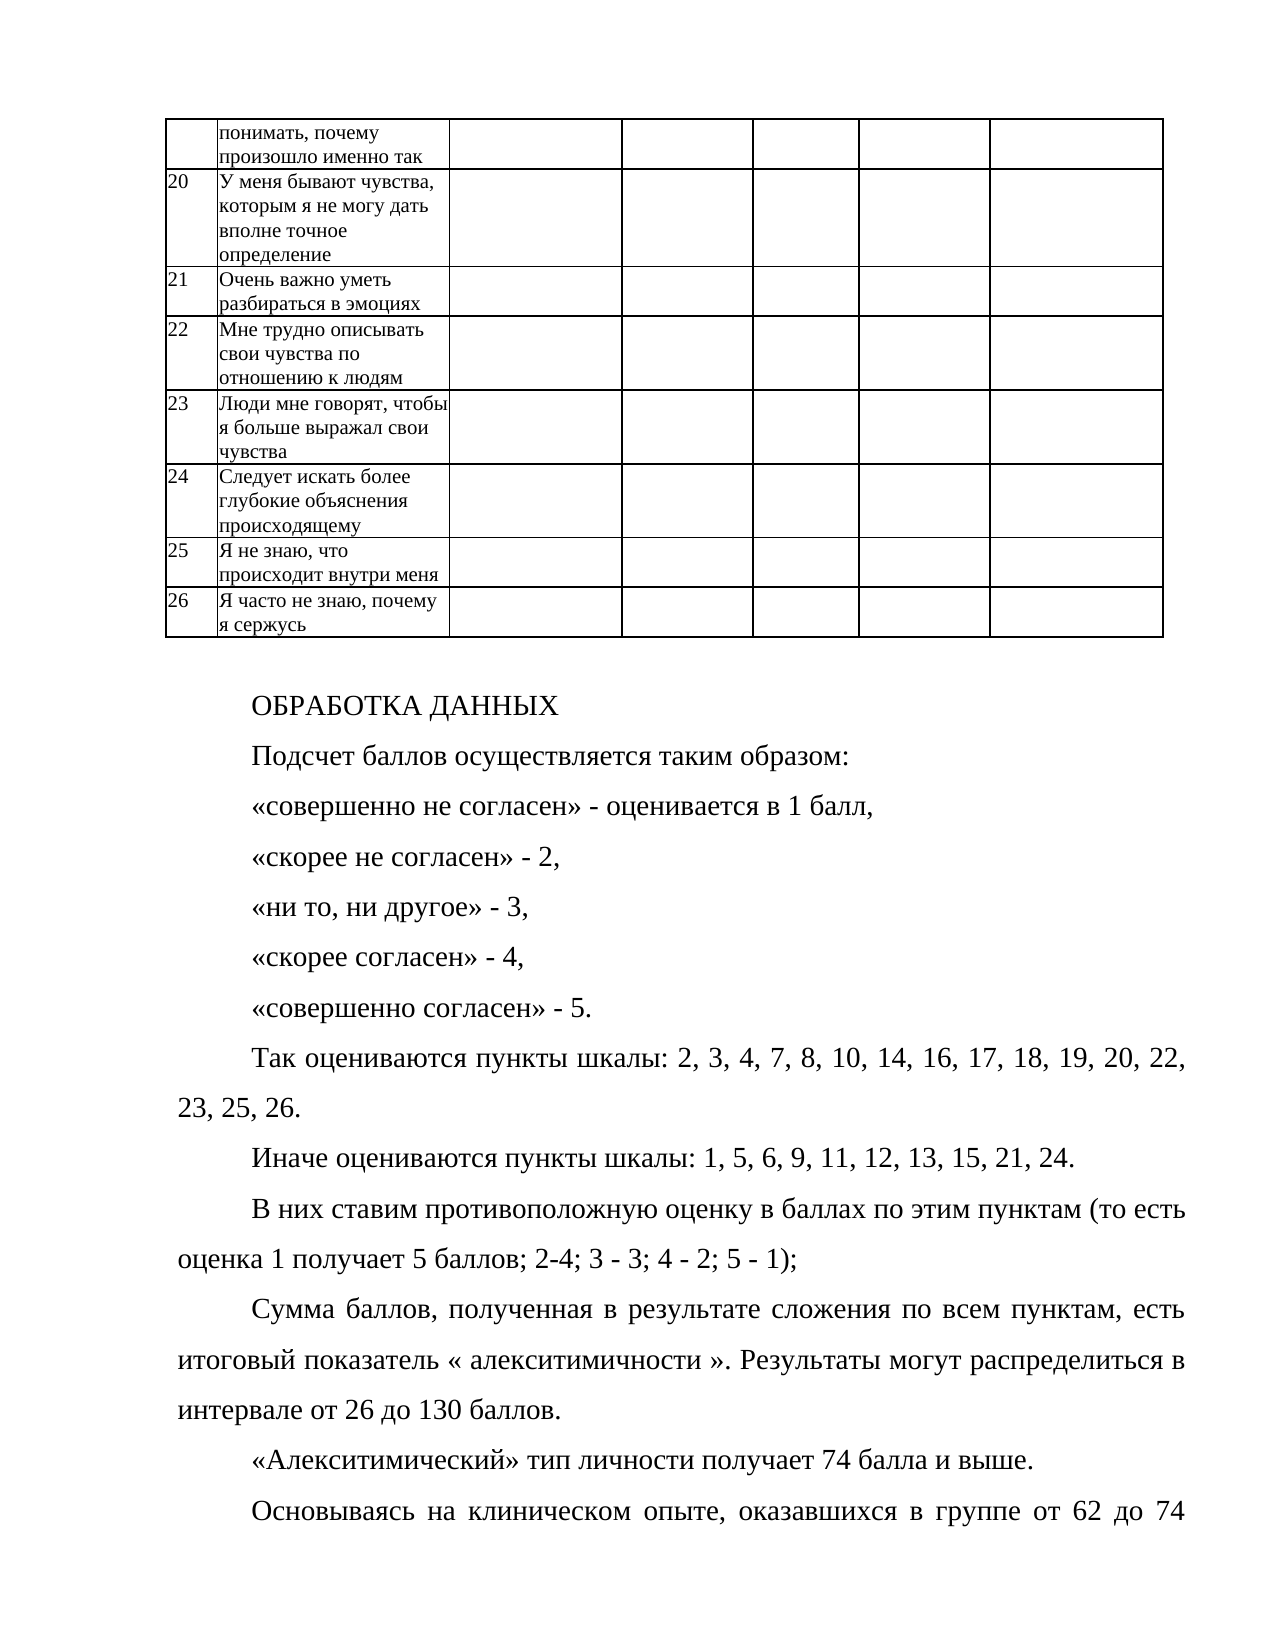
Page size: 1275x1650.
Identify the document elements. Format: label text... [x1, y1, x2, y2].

table_cell 24 [167, 465, 217, 537]
table_cell [991, 465, 1162, 537]
text «совершенно согласен» - 5. [177, 990, 1186, 1023]
table_cell [623, 465, 752, 537]
table_cell [623, 588, 752, 636]
text «скорее согласен» - 4, [177, 939, 1186, 973]
table_cell [623, 170, 752, 266]
table_cell 26 [167, 588, 217, 636]
table_cell Очень важно уметь разбираться в эмоциях [218, 267, 449, 315]
table_cell [991, 317, 1162, 389]
table_cell У меня бывают чувства, которым я не могу дать вполне точное определение [218, 170, 449, 266]
table_cell 22 [167, 317, 217, 389]
table_cell [860, 317, 989, 389]
table_cell [754, 267, 858, 315]
table_cell [991, 120, 1162, 168]
table_cell [754, 120, 858, 168]
table_cell [450, 465, 621, 537]
table_cell 25 [167, 538, 217, 586]
table_cell [991, 170, 1162, 266]
table_cell [623, 391, 752, 463]
table_cell [991, 588, 1162, 636]
table_cell [860, 538, 989, 586]
table_cell [860, 588, 989, 636]
text «скорее не согласен» - 2, [177, 839, 1186, 872]
table_cell [860, 391, 989, 463]
table_cell 23 [167, 391, 217, 463]
table_cell [991, 391, 1162, 463]
table_cell [450, 391, 621, 463]
table_cell [860, 170, 989, 266]
table_cell 19 [167, 120, 217, 168]
table_cell 21 [167, 267, 217, 315]
table_cell [991, 267, 1162, 315]
table_cell [754, 538, 858, 586]
table_cell Я часто не знаю, почему я сержусь [218, 588, 449, 636]
table_cell Следует искать более глубокие объяснения происходящему [218, 465, 449, 537]
text Так оцениваются пункты шкалы: 2, 3, 4, 7, 8, 10, 14, 16, 17, 18, 19, 20, 22, 23, 25, 26. [177, 1040, 1186, 1124]
table_cell [623, 538, 752, 586]
table_cell [450, 588, 621, 636]
table_cell [754, 588, 858, 636]
table_cell [450, 317, 621, 389]
text «Алекситимический» тип личности получает 74 балла и выше. [177, 1442, 1186, 1476]
text ОБРАБОТКА ДАННЫХ [177, 688, 1186, 721]
table_cell [450, 120, 621, 168]
table_cell 20 [167, 170, 217, 266]
table_cell [754, 391, 858, 463]
table_cell [623, 120, 752, 168]
table_cell [860, 465, 989, 537]
text «ни то, ни другое» - 3, [177, 889, 1186, 923]
table_cell [623, 267, 752, 315]
table_cell [860, 267, 989, 315]
text Сумма баллов, полученная в результате сложения по всем пунктам, есть итоговый показатель « алекситимичности ». Результаты могут распределиться в интервале от 26 до 130 баллов. [177, 1292, 1186, 1426]
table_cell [218, 120, 449, 168]
table_cell Я не знаю, что происходит внутри меня [218, 538, 449, 586]
table_cell [450, 170, 621, 266]
table_cell Мне трудно описывать свои чувства по отношению к людям [218, 317, 449, 389]
table_cell [450, 267, 621, 315]
table_cell [623, 317, 752, 389]
text В них ставим противоположную оценку в баллах по этим пунктам (то есть оценка 1 получает 5 баллов; 2-4; 3 - 3; 4 - 2; 5 - 1); [177, 1191, 1186, 1275]
table_cell [860, 120, 989, 168]
text «совершенно не согласен» - оценивается в 1 балл, [177, 788, 1186, 822]
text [177, 1493, 1186, 1526]
table_cell [754, 465, 858, 537]
table_cell [754, 170, 858, 266]
text Иначе оцениваются пункты шкалы: 1, 5, 6, 9, 11, 12, 13, 15, 21, 24. [177, 1141, 1186, 1174]
table_cell [754, 317, 858, 389]
table_cell [991, 538, 1162, 586]
table_cell Люди мне говорят, чтобы я больше выражал свои чувства [218, 391, 449, 463]
text Подсчет баллов осуществляется таким образом: [177, 738, 1186, 772]
table_cell [450, 538, 621, 586]
